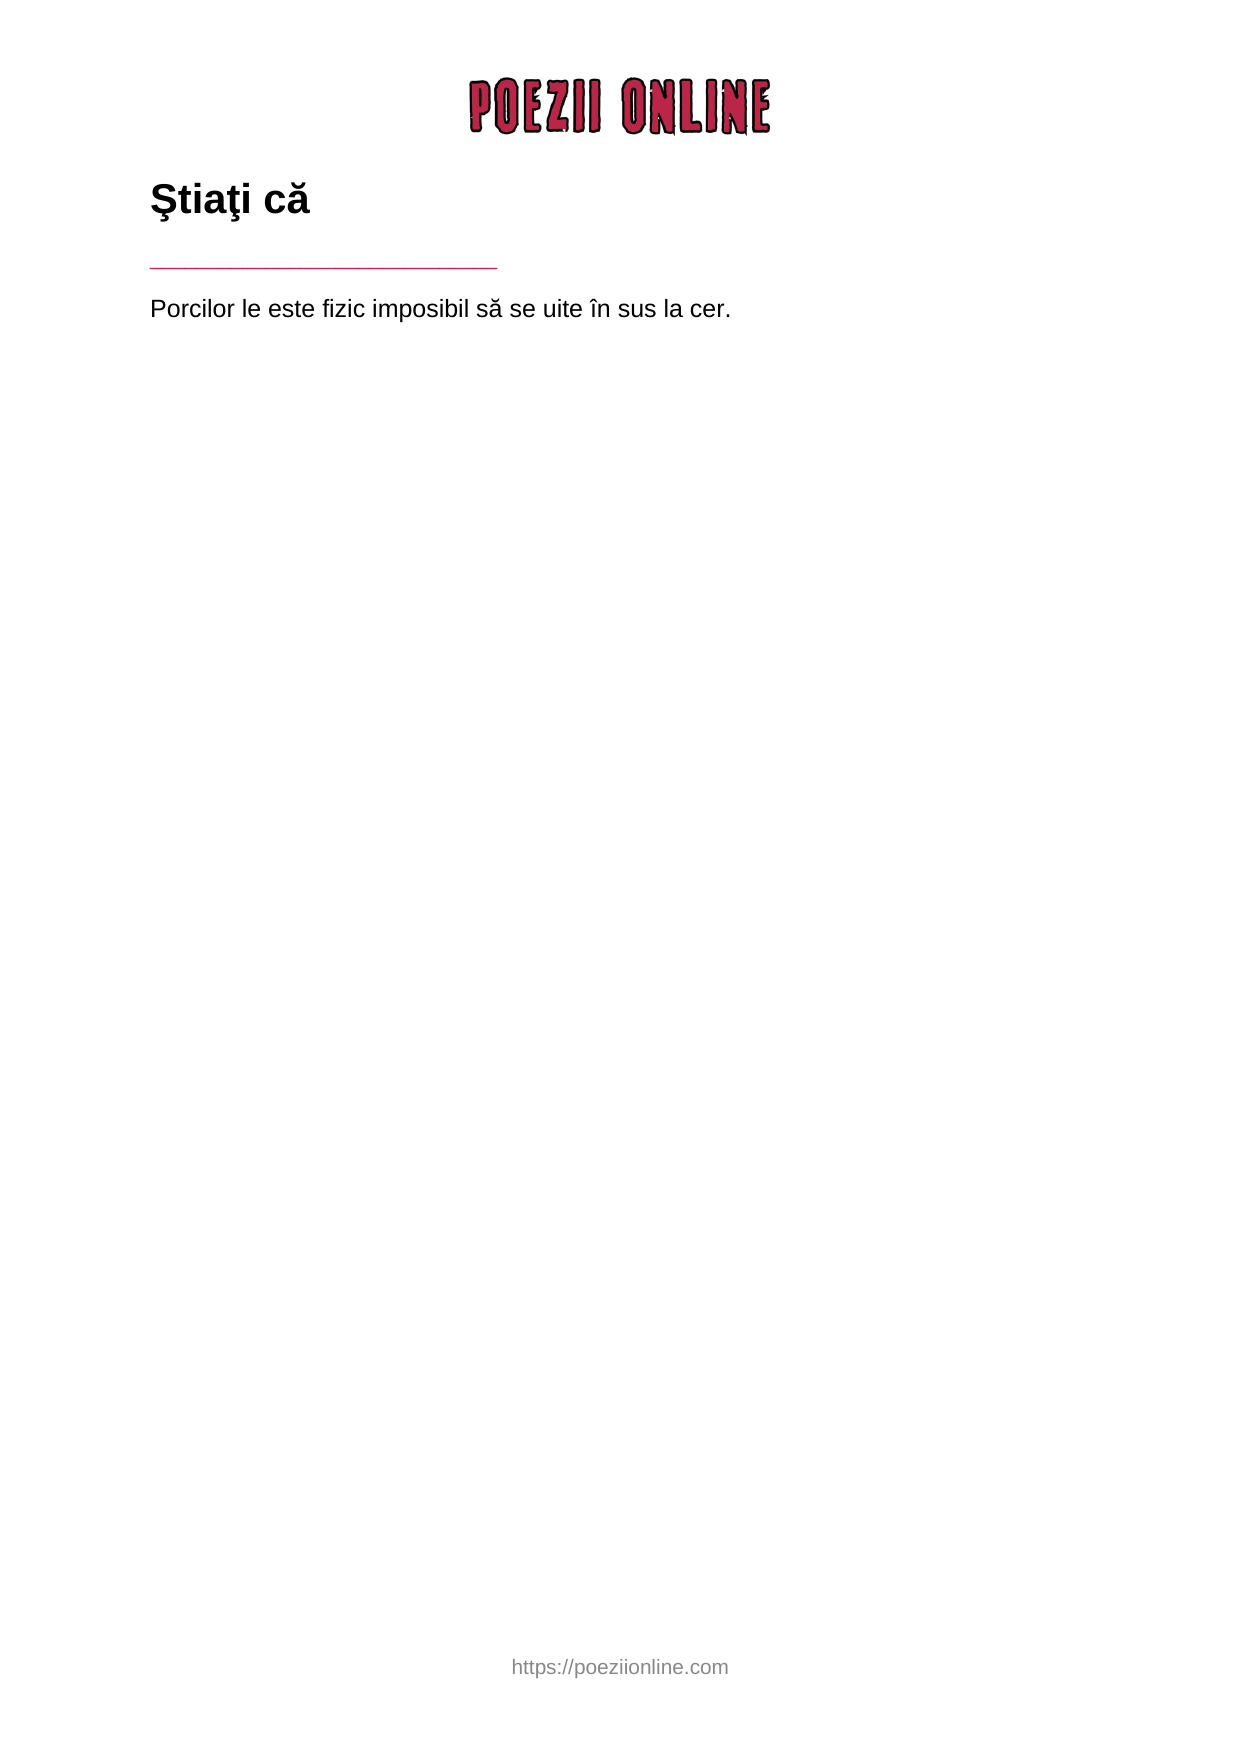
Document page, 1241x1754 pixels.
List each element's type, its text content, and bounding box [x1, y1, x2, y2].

picture [463, 74, 777, 138]
text ______________________________ [150, 246, 1090, 270]
text Porcilor le este fizic imposibil să se uite în sus la cer. [150, 294, 1090, 322]
text Ştiaţi că [150, 174, 1090, 222]
